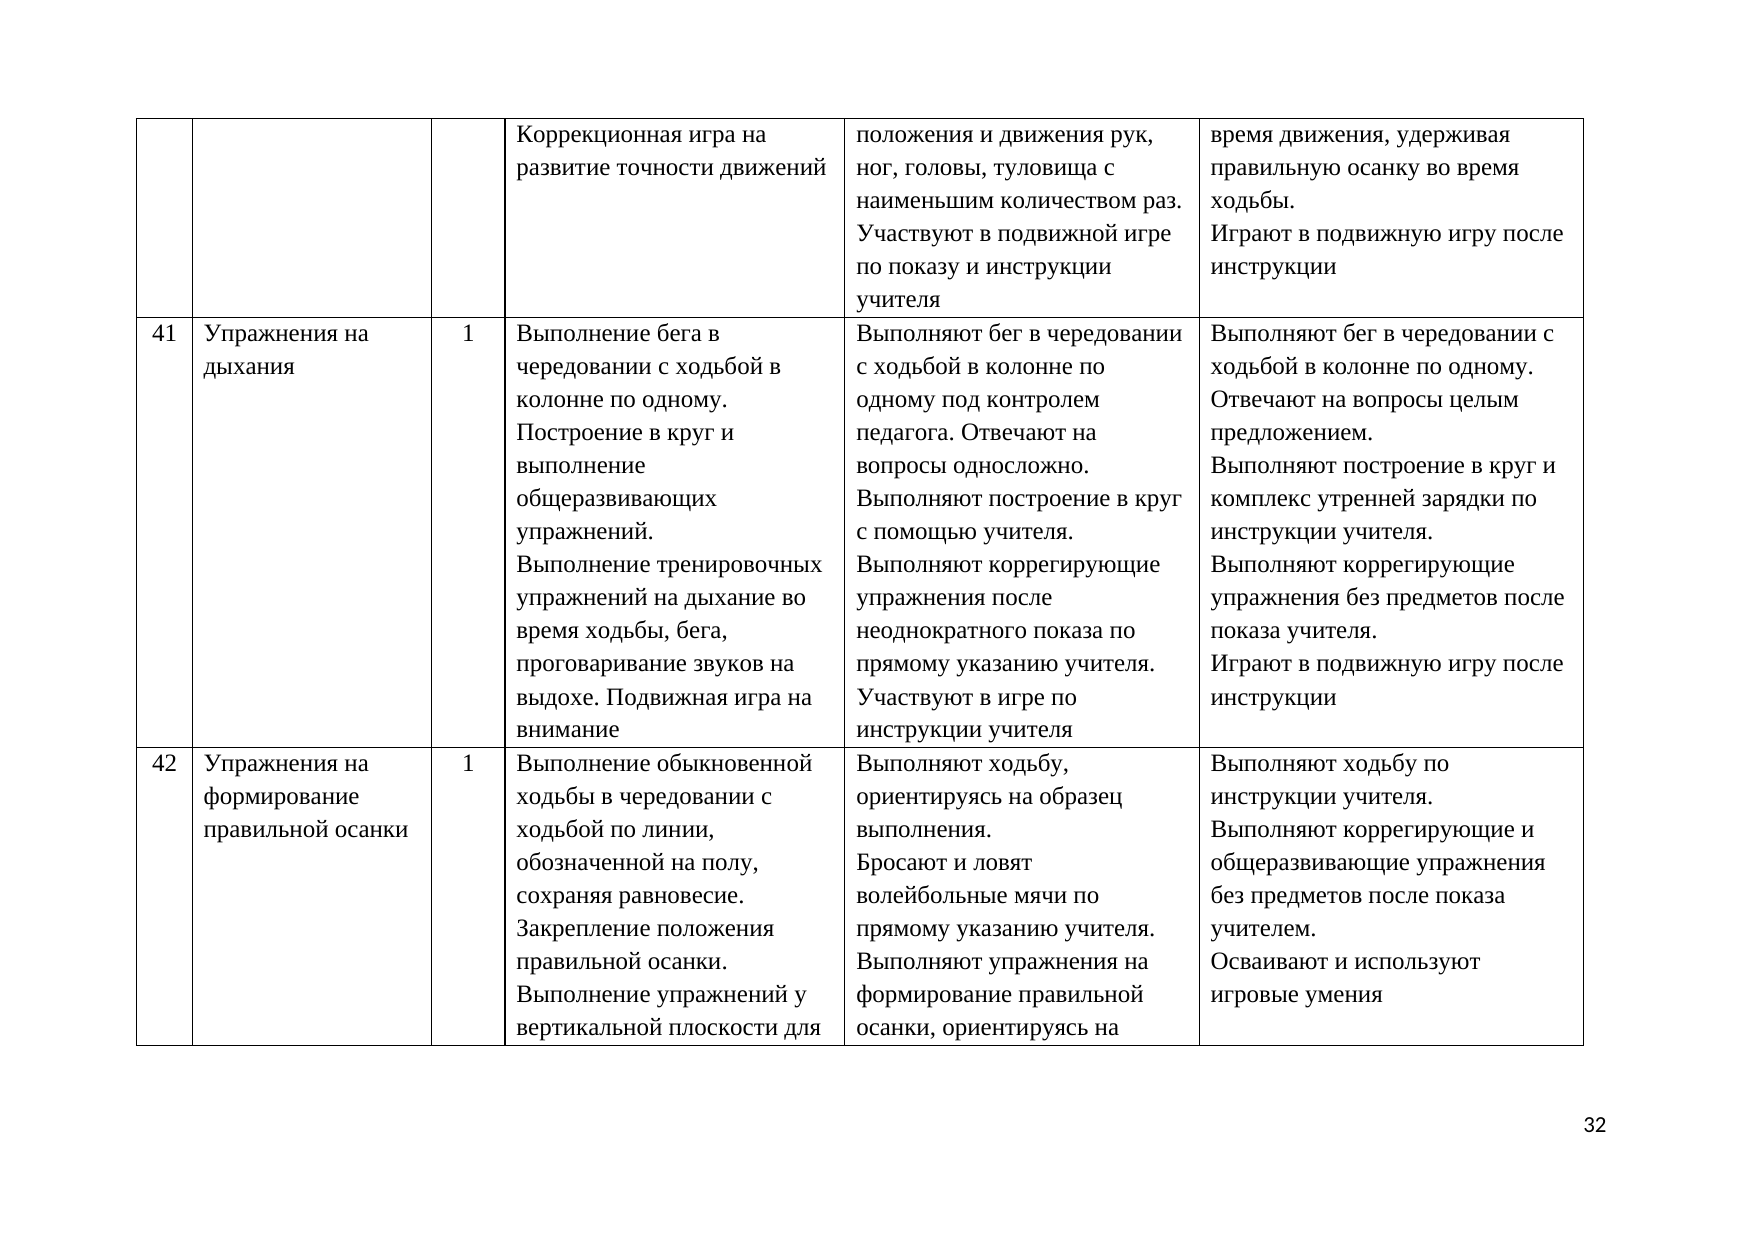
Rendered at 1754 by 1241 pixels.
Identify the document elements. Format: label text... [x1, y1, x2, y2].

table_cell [193, 748, 431, 1045]
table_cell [506, 119, 844, 317]
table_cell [1200, 119, 1583, 317]
table_cell Выполняют бег в чередовании с ходьбой в колонне по одному. Отвечают на вопросы целым предложением. Выполняют построение в круг и комплекс утренней зарядки по инструкции учителя. Выполняют коррегирующие упражнения без предметов после показа учителя. Играют в подвижную игру после инструкции [1200, 318, 1583, 747]
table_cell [1200, 748, 1583, 1045]
table_cell Выполнение бега в чередовании с ходьбой в колонне по одному. Построение в круг и выполнение общеразвивающих упражнений. Выполнение тренировочных упражнений на дыхание во время ходьбы, бега, проговаривание звуков на выдохе. Подвижная игра на внимание [506, 318, 844, 747]
table_cell 1 [432, 318, 504, 747]
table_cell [845, 119, 1199, 317]
table_cell 40 [137, 119, 192, 317]
table_cell 1 [432, 119, 504, 317]
table_cell 1 [432, 748, 504, 1045]
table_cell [845, 748, 1199, 1045]
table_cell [506, 748, 844, 1045]
table_cell Выполняют бег в чередовании с ходьбой в колонне по одному под контролем педагога. Отвечают на вопросы односложно. Выполняют построение в круг с помощью учителя. Выполняют коррегирующие упражнения после неоднократного показа по прямому указанию учителя. Участвуют в игре по инструкции учителя [845, 318, 1199, 747]
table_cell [193, 119, 431, 317]
table_cell 42 [137, 748, 192, 1045]
table_cell Упражнения на дыхания [193, 318, 431, 747]
table_cell 41 [137, 318, 192, 747]
